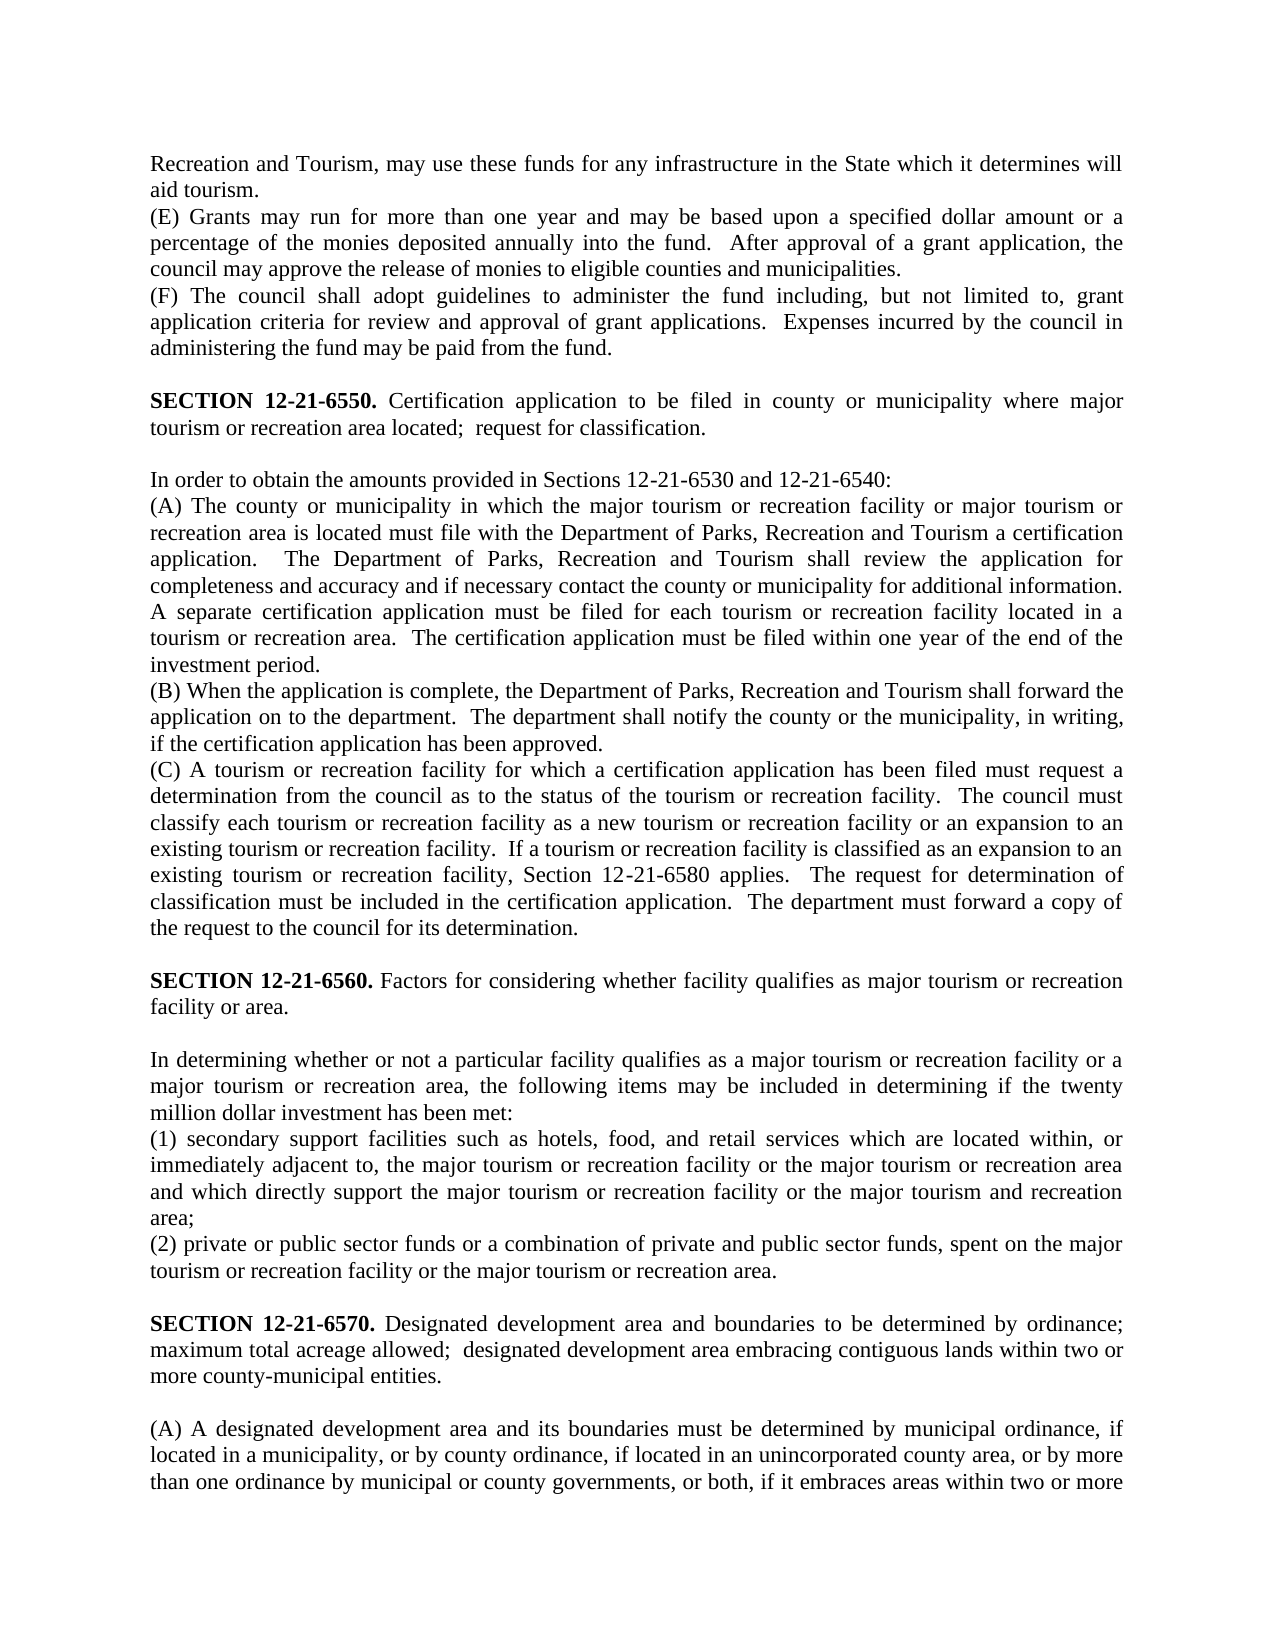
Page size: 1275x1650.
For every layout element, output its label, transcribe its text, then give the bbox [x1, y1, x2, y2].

text SECTION 12-21-6570. Designated development area and boundaries to be determined by ordinance; maximum total acreage allowed; designated development area embracing contiguous lands within two or more county-municipal entities. [150, 1309, 1125, 1389]
text (A) The county or municipality in which the major tourism or recreation facility or major tourism or recreation area is located must file with the Department of Parks, Recreation and Tourism a certification application. The Department of Parks, Recreation and Tourism shall review the application for completeness and accuracy and if necessary contact the county or municipality for additional information. A separate certification application must be filed for each tourism or recreation facility located in a tourism or recreation area. The certification application must be filed within one year of the end of the investment period. [150, 493, 1125, 677]
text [150, 150, 1125, 203]
text (E) Grants may run for more than one year and may be based upon a specified dollar amount or a percentage of the monies deposited annually into the fund. After approval of a grant application, the council may approve the release of monies to eligible counties and municipalities. [150, 203, 1125, 282]
text In determining whether or not a particular facility qualifies as a major tourism or recreation facility or a major tourism or recreation area, the following items may be included in determining if the twenty million dollar investment has been met: [150, 1046, 1125, 1125]
text SECTION 12-21-6560. Factors for considering whether facility qualifies as major tourism or recreation facility or area. [150, 967, 1125, 1020]
text (B) When the application is complete, the Department of Parks, Recreation and Tourism shall forward the application on to the department. The department shall notify the county or the municipality, in writing, if the certification application has been approved. [150, 677, 1125, 756]
text In order to obtain the amounts provided in Sections 12-21-6530 and 12-21-6540: [150, 466, 1125, 493]
text (1) secondary support facilities such as hotels, food, and retail services which are located within, or immediately adjacent to, the major tourism or recreation facility or the major tourism or recreation area and which directly support the major tourism or recreation facility or the major tourism and recreation area; [150, 1125, 1125, 1231]
text SECTION 12-21-6550. Certification application to be filed in county or municipality where major tourism or recreation area located; request for classification. [150, 387, 1125, 440]
text (F) The council shall adopt guidelines to administer the fund including, but not limited to, grant application criteria for review and approval of grant applications. Expenses incurred by the council in administering the fund may be paid from the fund. [150, 282, 1125, 361]
text (2) private or public sector funds or a combination of private and public sector funds, spent on the major tourism or recreation facility or the major tourism or recreation area. [150, 1231, 1125, 1283]
text (C) A tourism or recreation facility for which a certification application has been filed must request a determination from the council as to the status of the tourism or recreation facility. The council must classify each tourism or recreation facility as a new tourism or recreation facility or an expansion to an existing tourism or recreation facility. If a tourism or recreation facility is classified as an expansion to an existing tourism or recreation facility, Section 12-21-6580 applies. The request for determination of classification must be included in the certification application. The department must forward a copy of the request to the council for its determination. [150, 756, 1125, 941]
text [150, 1415, 1125, 1494]
